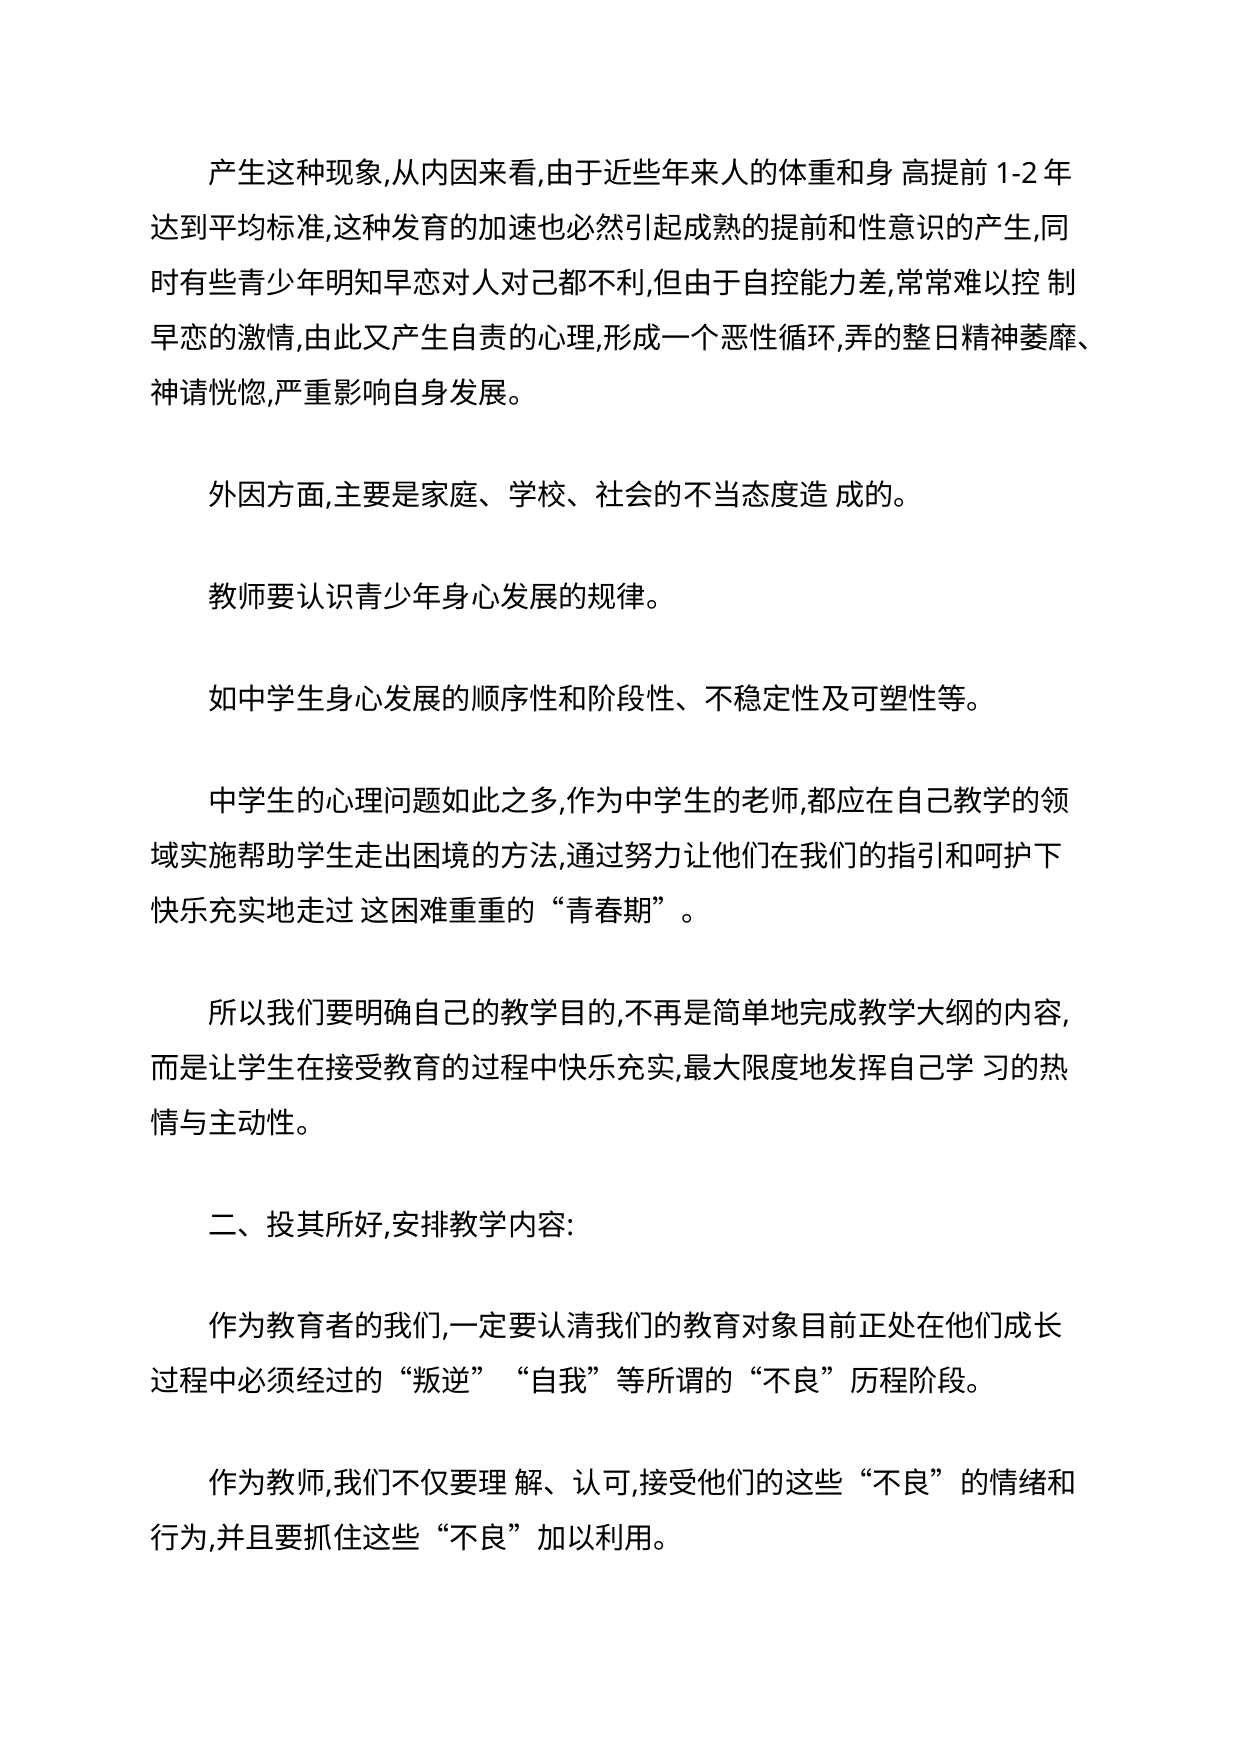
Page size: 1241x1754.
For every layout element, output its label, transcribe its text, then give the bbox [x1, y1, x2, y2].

text 外因方面,主要是家庭、学校、社会的不当态度造 成的。 [150, 472, 1090, 514]
text 中学生的心理问题如此之多,作为中学生的老师,都应在自己教学的领域实施帮助学生走出困境的方法,通过努力让他们在我们的指引和呵护下快乐充实地走过 这困难重重的“青春期”。 [150, 777, 1090, 930]
text 二、投其所好,安排教学内容: [150, 1201, 1090, 1243]
text 作为教育者的我们,一定要认清我们的教育对象目前正处在他们成长过程中必须经过的“叛逆”“自我”等所谓的“不良”历程阶段。 [150, 1303, 1090, 1400]
text 如中学生身心发展的顺序性和阶段性、不稳定性及可塑性等。 [150, 676, 1090, 718]
text 教师要认识青少年身心发展的规律。 [150, 574, 1090, 616]
text 作为教师,我们不仅要理 解、认可,接受他们的这些“不良”的情绪和行为,并且要抓住这些“不良”加以利用。 [150, 1460, 1090, 1557]
text 所以我们要明确自己的教学目的,不再是简单地完成教学大纲的内容,而是让学生在接受教育的过程中快乐充实,最大限度地发挥自己学 习的热情与主动性。 [150, 989, 1090, 1142]
text 产生这种现象,从内因来看,由于近些年来人的体重和身 高提前1-2年达到平均标准,这种发育的加速也必然引起成熟的提前和性意识的产生,同时有些青少年明知早恋对人对己都不利,但由于自控能力差,常常难以控 制早恋的激情,由此又产生自责的心理,形成一个恶性循环,弄的整日精神萎靡、神请恍惚,严重影响自身发展。 [150, 150, 1090, 412]
